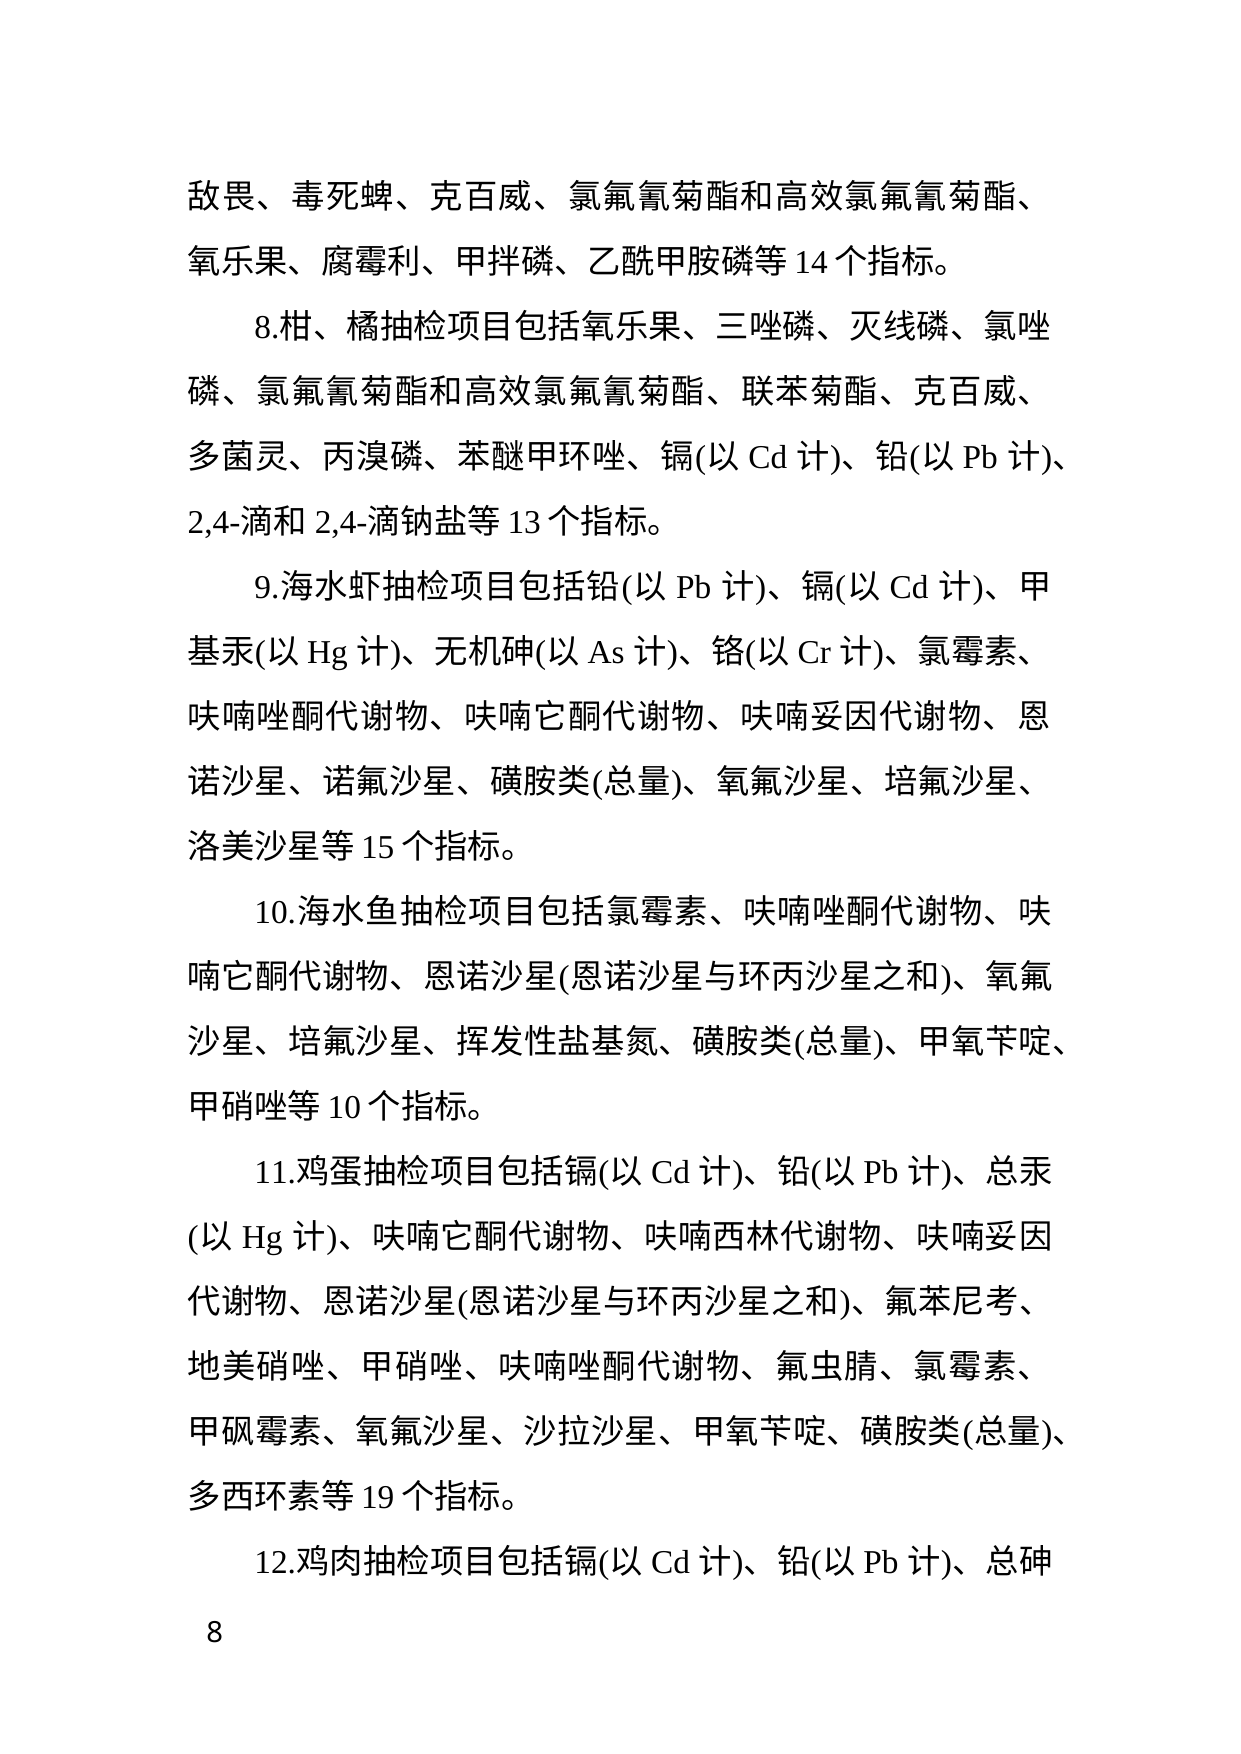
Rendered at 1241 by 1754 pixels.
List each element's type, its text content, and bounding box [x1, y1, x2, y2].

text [187, 1527, 1053, 1592]
text 11.鸡蛋抽检项目包括镉(以 Cd 计)、铅(以 Pb 计)、总汞(以 Hg 计)、呋喃它酮代谢物、呋喃西林代谢物、呋喃妥因代谢物、恩诺沙星(恩诺沙星与环丙沙星之和)、氟苯尼考、地美硝唑、甲硝唑、呋喃唑酮代谢物、氟虫腈、氯霉素、甲砜霉素、氧氟沙星、沙拉沙星、甲氧苄啶、磺胺类(总量)、多西环素等19个指标。 [187, 1137, 1053, 1527]
text 8.柑、橘抽检项目包括氧乐果、三唑磷、灭线磷、氯唑磷、氯氟氰菊酯和高效氯氟氰菊酯、联苯菊酯、克百威、多菌灵、丙溴磷、苯醚甲环唑、镉(以 Cd 计)、铅(以 Pb 计)、2,4-滴和 2,4-滴钠盐等13个指标。 [187, 292, 1053, 552]
text 9.海水虾抽检项目包括铅(以 Pb 计)、镉(以 Cd 计)、甲基汞(以 Hg 计)、无机砷(以 As 计)、铬(以 Cr 计)、氯霉素、呋喃唑酮代谢物、呋喃它酮代谢物、呋喃妥因代谢物、恩诺沙星、诺氟沙星、磺胺类(总量)、氧氟沙星、培氟沙星、洛美沙星等15个指标。 [187, 552, 1053, 877]
text 10.海水鱼抽检项目包括氯霉素、呋喃唑酮代谢物、呋喃它酮代谢物、恩诺沙星(恩诺沙星与环丙沙星之和)、氧氟沙星、培氟沙星、挥发性盐基氮、磺胺类(总量)、甲氧苄啶、甲硝唑等10个指标。 [187, 877, 1053, 1137]
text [187, 162, 1053, 292]
